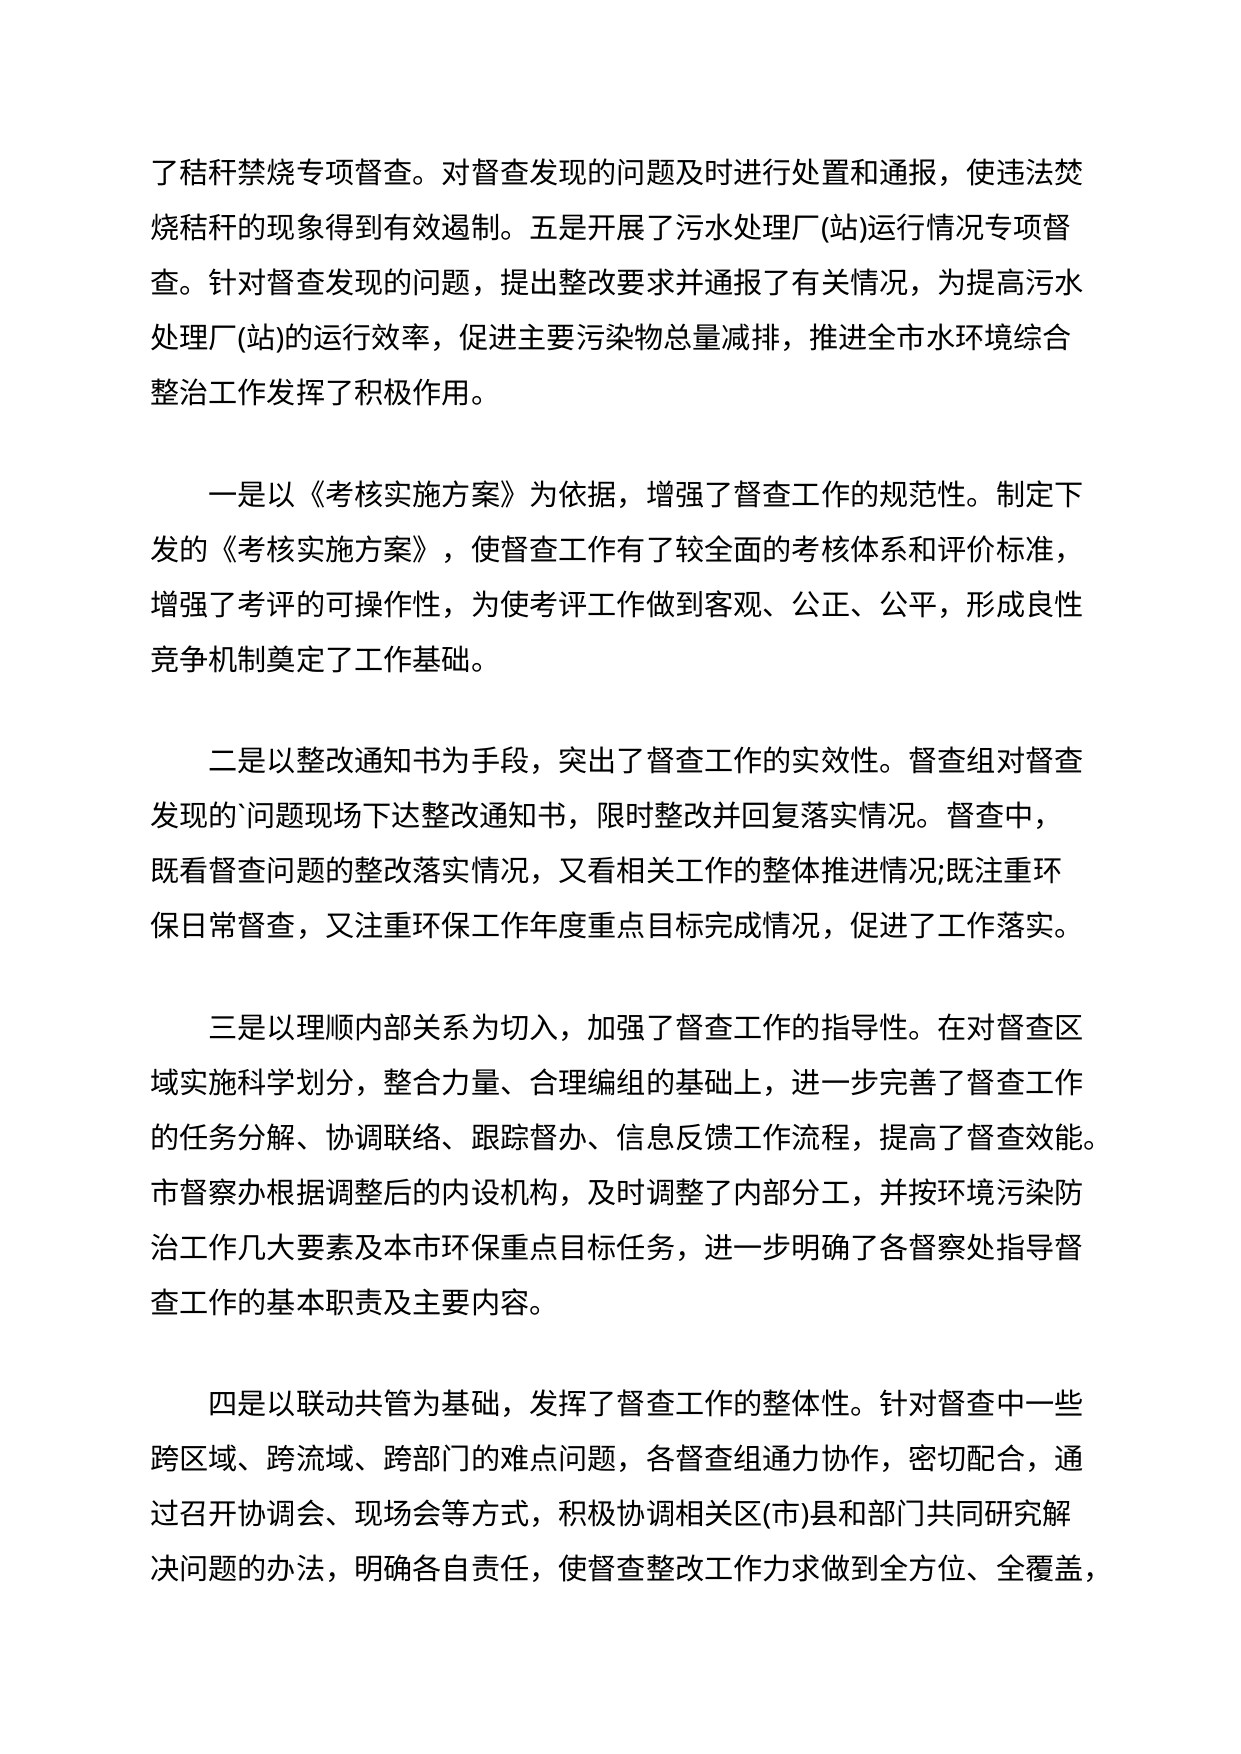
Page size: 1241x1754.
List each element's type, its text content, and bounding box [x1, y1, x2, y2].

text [150, 150, 1090, 412]
text 三是以理顺内部关系为切入，加强了督查工作的指导性。在对督查区域实施科学划分，整合力量、合理编组的基础上，进一步完善了督查工作的任务分解、协调联络、跟踪督办、信息反馈工作流程，提高了督查效能。市督察办根据调整后的内设机构，及时调整了内部分工，并按环境污染防治工作几大要素及本市环保重点目标任务，进一步明确了各督察处指导督查工作的基本职责及主要内容。 [150, 1005, 1090, 1321]
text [150, 1381, 1090, 1588]
text 一是以《考核实施方案》为依据，增强了督查工作的规范性。制定下发的《考核实施方案》，使督查工作有了较全面的考核体系和评价标准，增强了考评的可操作性，为使考评工作做到客观、公正、公平，形成良性竞争机制奠定了工作基础。 [150, 472, 1090, 678]
text 二是以整改通知书为手段，突出了督查工作的实效性。督查组对督查发现的`问题现场下达整改通知书，限时整改并回复落实情况。督查中，既看督查问题的整改落实情况，又看相关工作的整体推进情况;既注重环保日常督查，又注重环保工作年度重点目标完成情况，促进了工作落实。 [150, 738, 1090, 945]
